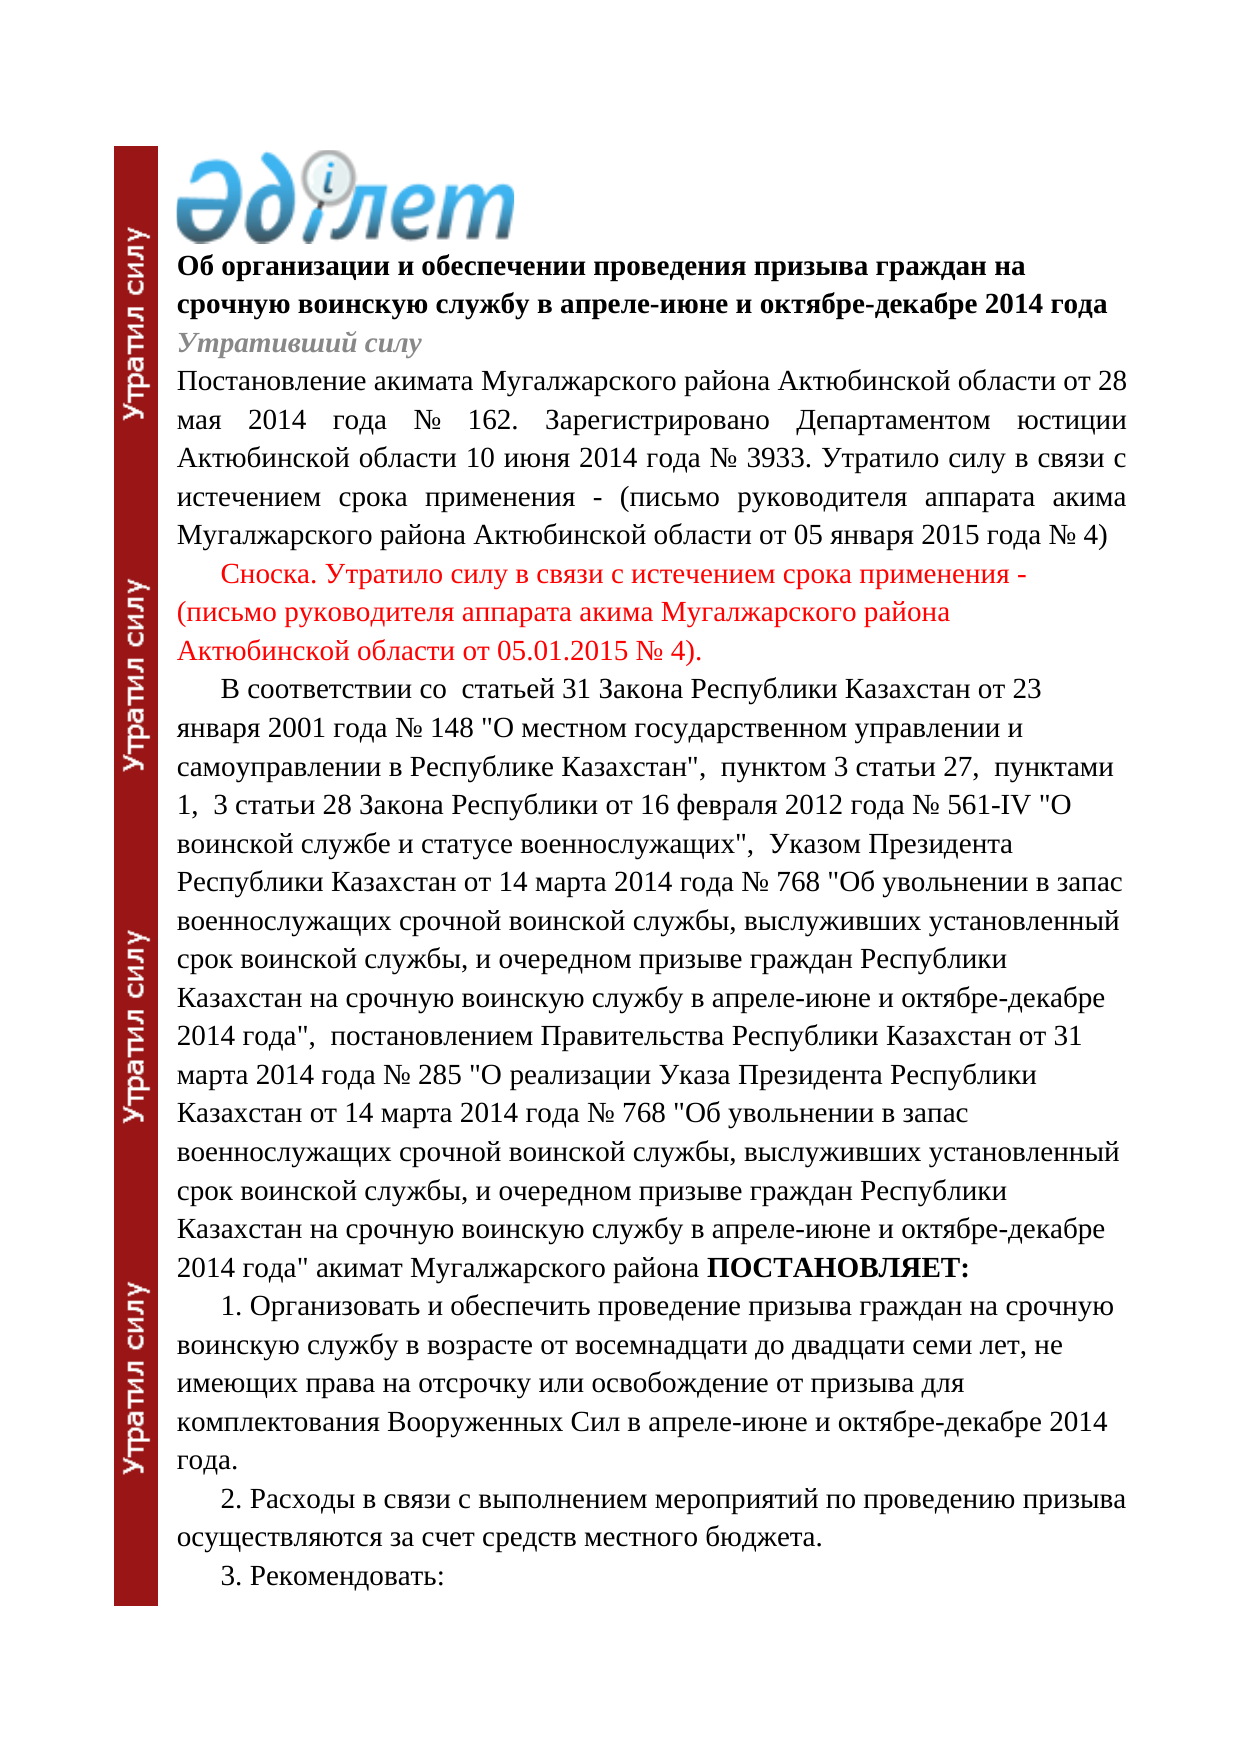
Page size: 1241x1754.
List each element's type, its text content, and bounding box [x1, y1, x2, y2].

picture [114, 358, 158, 363]
picture [176, 150, 515, 244]
text Об организации и обеспечении проведения призыва граждан на срочную воинскую службу в апреле-июне и октябре-декабре 2014 года [112, 248, 1128, 320]
picture [114, 146, 158, 248]
picture [114, 320, 158, 325]
text Утративший силу [112, 325, 1128, 358]
picture [114, 1592, 158, 1606]
text Постановление акимата Мугалжарского района Актюбинской области от 28 мая 2014 года № 162. Зарегистрировано Департаментом юстиции Актюбинской области 10 июня 2014 года № 3933. Утратило силу в связи с истечением срока применения - (письмо руководителя аппарата акима Мугалжарского района Актюбинской области от 05 января 2015 года № 4) [112, 363, 1128, 551]
picture [114, 551, 158, 556]
